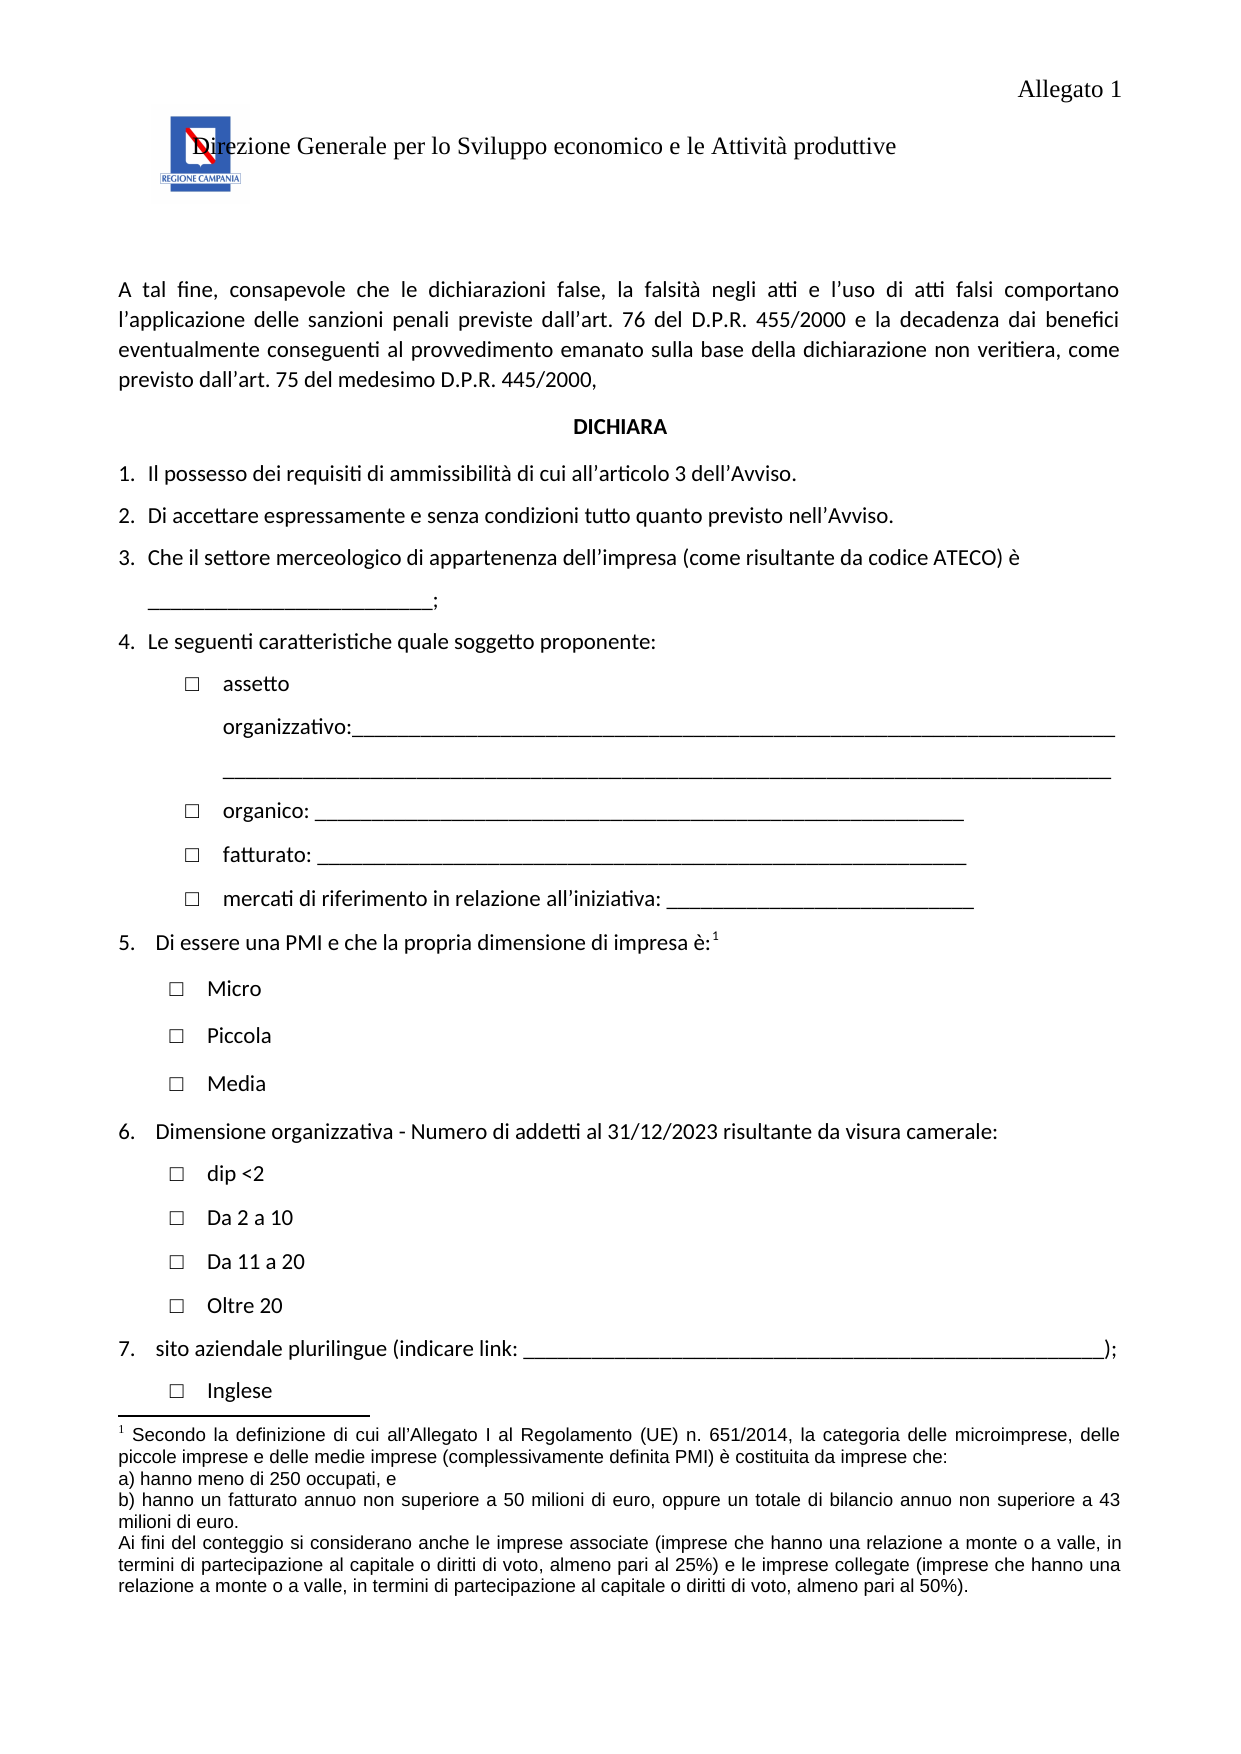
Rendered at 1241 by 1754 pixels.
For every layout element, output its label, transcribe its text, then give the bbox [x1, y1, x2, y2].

list mercati di riferimento in relazione all’iniziativa: ___________________________ [185, 884, 1122, 913]
list Micro [169, 974, 1122, 1003]
list fatturato: _________________________________________________________ [185, 840, 1122, 869]
list Dimensione organizzativa - Numero di addetti al 31/12/2023 risultante da visura camerale: [118, 1117, 1122, 1146]
list dip <2 [169, 1159, 1122, 1189]
list Inglese [169, 1376, 1122, 1406]
list Piccola [169, 1022, 1122, 1051]
list Che il settore merceologico di appartenenza dell’impresa (come risultante da codice ATECO) è _________________________; [118, 543, 1122, 613]
list Oltre 20 [169, 1291, 1122, 1320]
list assetto organizzativo:_________________________________________________________________________________________________________________________________________________ [185, 669, 1122, 782]
list Le seguenti caratteristiche quale soggetto proponente: [118, 627, 1122, 655]
list Il possesso dei requisiti di ammissibilità di cui all’articolo 3 dell’Avviso. [118, 459, 1122, 487]
list Di accettare espressamente e senza condizioni tutto quanto previsto nell’Avviso. [118, 501, 1122, 529]
list Da 2 a 10 [169, 1203, 1122, 1232]
picture [150, 104, 250, 204]
list Di essere una PMI e che la propria dimensione di impresa è: [118, 928, 1122, 956]
list organico: _________________________________________________________ [185, 796, 1122, 826]
list sito aziendale plurilingue (indicare link: ___________________________________________________); [118, 1334, 1122, 1362]
text A tal fine, consapevole che le dichiarazioni false, la falsità negli atti e l’uso di atti falsi comportano l’applicazione delle sanzioni penali previste dall’art. 76 del D.P.R. 455/2000 e la decadenza dai benefici eventualmente conseguenti al provvedimento emanato sulla base della dichiarazione non veritiera, come previsto dall’art. 75 del medesimo D.P.R. 445/2000, [118, 275, 1122, 394]
list Da 11 a 20 [169, 1247, 1122, 1276]
list Media [169, 1069, 1122, 1099]
text DICHIARA [118, 412, 1122, 441]
